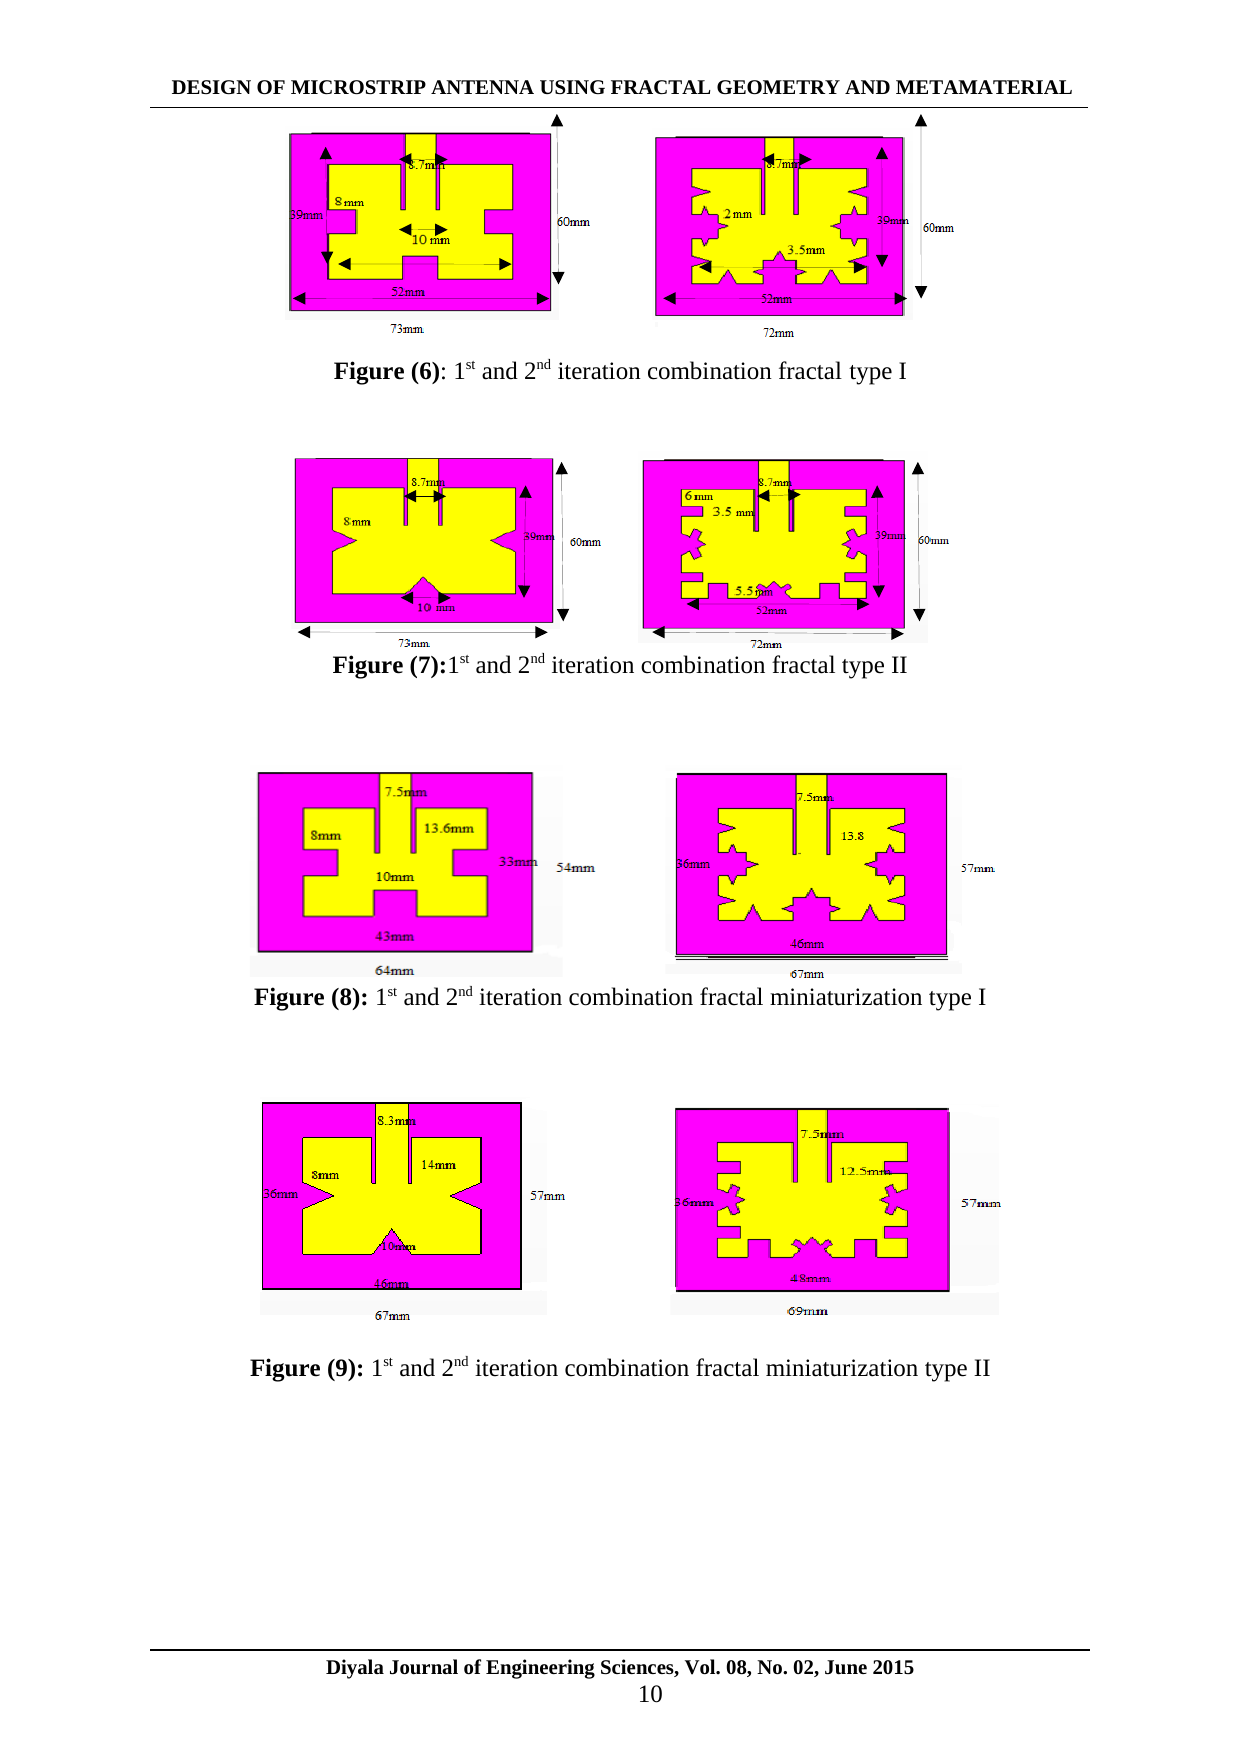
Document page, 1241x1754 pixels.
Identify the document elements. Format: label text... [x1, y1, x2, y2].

picture [281, 122, 594, 340]
text Figure (8): 1st and 2nd iteration combination fractal miniaturization type I [150, 982, 1090, 1011]
picture [665, 765, 1003, 983]
picture [652, 128, 959, 340]
picture [249, 765, 603, 983]
text Figure (7):1st and 2nd iteration combination fractal type II [150, 650, 1090, 679]
picture [291, 451, 607, 651]
picture [260, 1097, 575, 1324]
text Figure (6): 1st and 2nd iteration combination fractal type I [150, 356, 1090, 385]
picture [638, 451, 949, 651]
text Figure (9): 1st and 2nd iteration combination fractal miniaturization type II [150, 1353, 1090, 1381]
picture [670, 1104, 1010, 1317]
